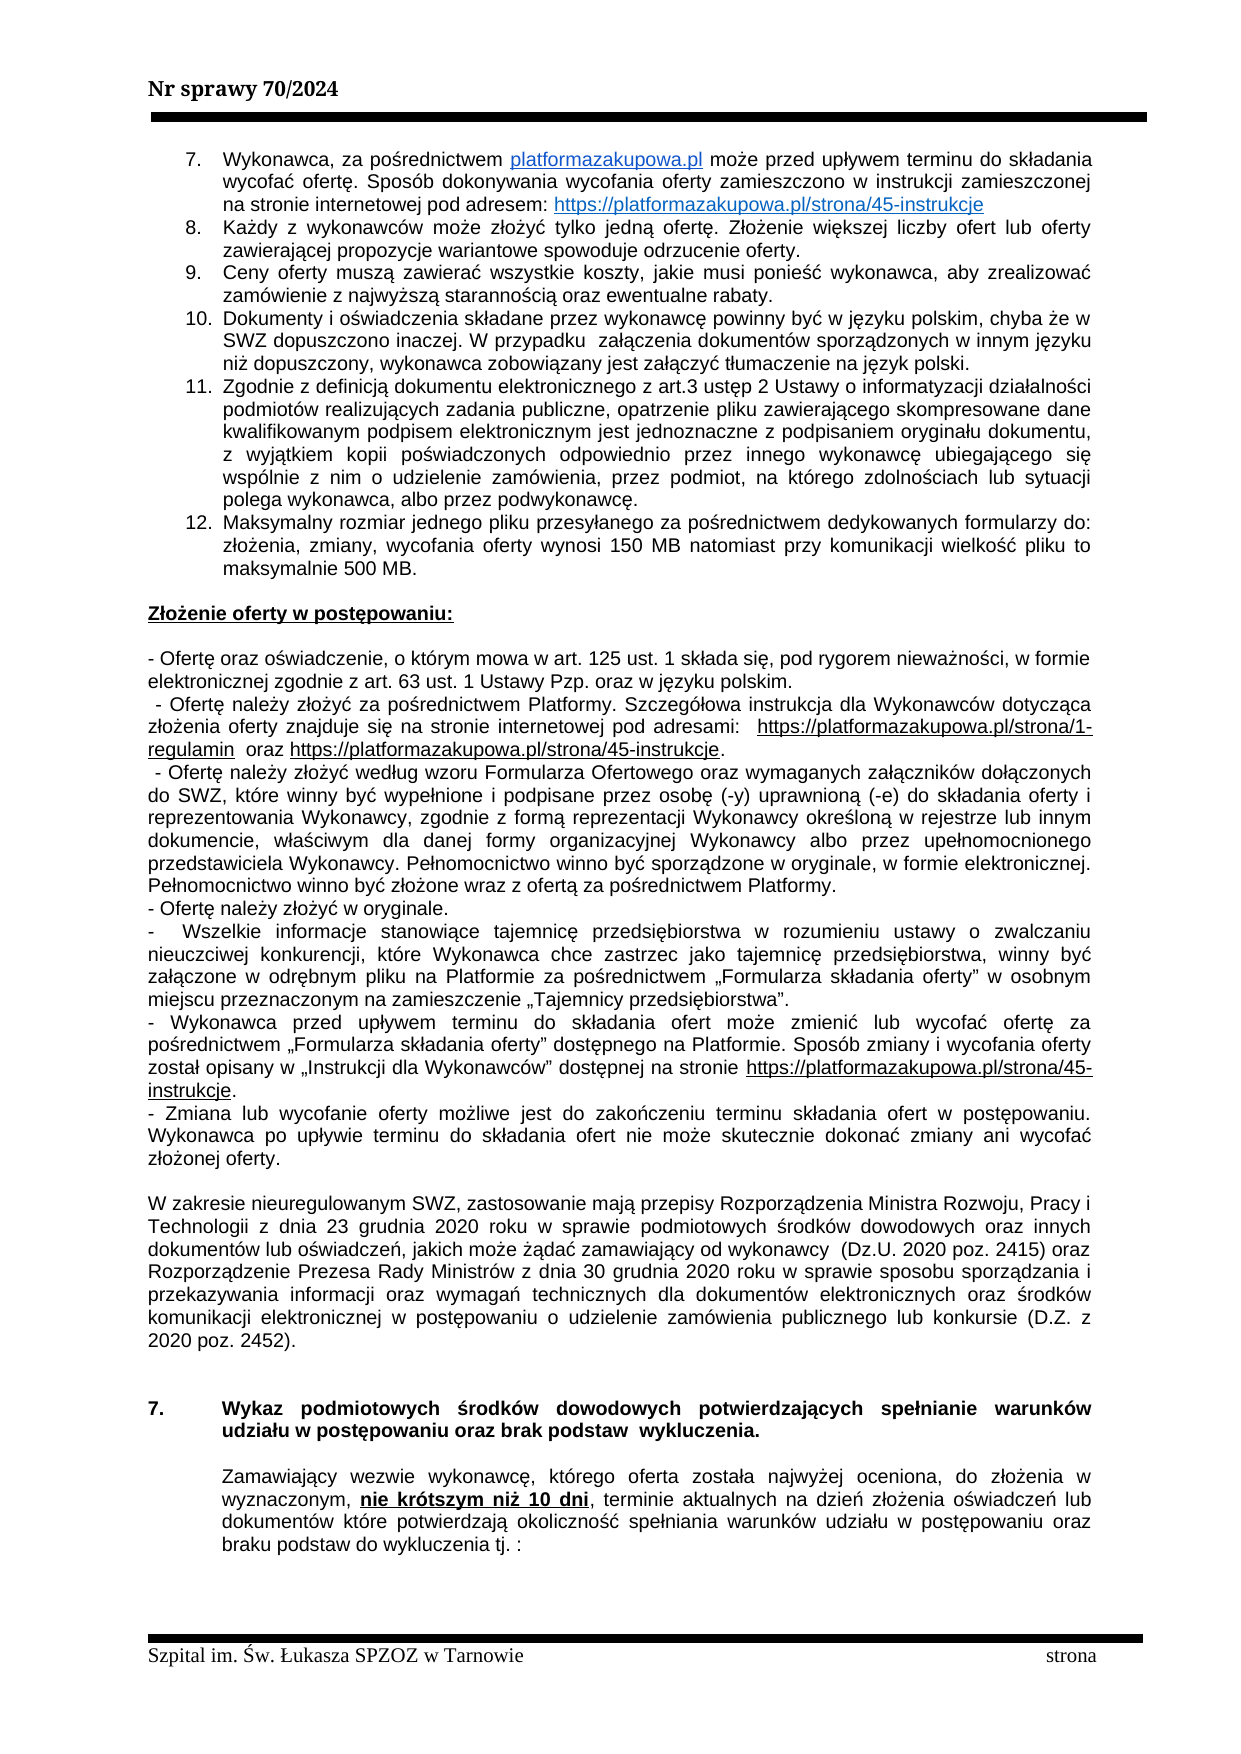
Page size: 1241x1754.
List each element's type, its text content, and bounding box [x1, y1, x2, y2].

list - Ofertę należy złożyć według wzoru Formularza Ofertowego oraz wymaganych załączników dołączonych do SWZ, które winny być wypełnione i podpisane przez osobę (-y) uprawnioną (-e) do składania oferty i reprezentowania Wykonawcy, zgodnie z formą reprezentacji Wykonawcy określoną w rejestrze lub innym dokumencie, właściwym dla danej formy organizacyjnej Wykonawcy albo przez upełnomocnionego przedstawiciela Wykonawcy. Pełnomocnictwo winno być sporządzone w oryginale, w formie elektronicznej. Pełnomocnictwo winno być złożone wraz z ofertą za pośrednictwem Platformy. [148, 761, 1092, 897]
list Zgodnie z definicją dokumentu elektronicznego z art.3 ustęp 2 Ustawy o informatyzacji działalności podmiotów realizujących zadania publiczne, opatrzenie pliku zawierającego skompresowane dane kwalifikowanym podpisem elektronicznym jest jednoznaczne z podpisaniem oryginału dokumentu, z wyjątkiem kopii poświadczonych odpowiednio przez innego wykonawcę ubiegającego się wspólnie z nim o udzielenie zamówienia, przez podmiot, na którego zdolnościach lub sytuacji polega wykonawca, albo przez podwykonawcę. [185, 375, 1092, 511]
list Każdy z wykonawców może złożyć tylko jedną ofertę. Złożenie większej liczby ofert lub oferty zawierającej propozycje wariantowe spowoduje odrzucenie oferty. [185, 216, 1092, 261]
list Dokumenty i oświadczenia składane przez wykonawcę powinny być w języku polskim, chyba że w SWZ dopuszczono inaczej. W przypadku załączenia dokumentów sporządzonych w innym języku niż dopuszczony, wykonawca zobowiązany jest załączyć tłumaczenie na język polski. [185, 307, 1092, 375]
text 7. Wykaz podmiotowych środków dowodowych potwierdzających spełnianie warunków udziału w postępowaniu oraz brak podstaw wykluczenia. [148, 1397, 1092, 1442]
list Wykonawca, za pośrednictwem platformazakupowa.pl może przed upływem terminu do składania wycofać ofertę. Sposób dokonywania wycofania oferty zamieszczono w instrukcji zamieszczonej na stronie internetowej pod adresem: https://platformazakupowa.pl/strona/45-instrukcje [185, 148, 1092, 216]
list - Wszelkie informacje stanowiące tajemnicę przedsiębiorstwa w rozumieniu ustawy o zwalczaniu nieuczciwej konkurencji, które Wykonawca chce zastrzec jako tajemnicę przedsiębiorstwa, winny być załączone w odrębnym pliku na Platformie za pośrednictwem „Formularza składania oferty” w osobnym miejscu przeznaczonym na zamieszczenie „Tajemnicy przedsiębiorstwa”. [148, 920, 1092, 1011]
list - Zmiana lub wycofanie oferty możliwe jest do zakończeniu terminu składania ofert w postępowaniu. Wykonawca po upływie terminu do składania ofert nie może skutecznie dokonać zmiany ani wycofać złożonej oferty. [148, 1101, 1092, 1169]
list Maksymalny rozmiar jednego pliku przesyłanego za pośrednictwem dedykowanych formularzy do: złożenia, zmiany, wycofania oferty wynosi 150 MB natomiast przy komunikacji wielkość pliku to maksymalnie 500 MB. [185, 511, 1092, 579]
list - Ofertę oraz oświadczenie, o którym mowa w art. 125 ust. 1 składa się, pod rygorem nieważności, w formie elektronicznej zgodnie z art. 63 ust. 1 Ustawy Pzp. oraz w języku polskim. [148, 647, 1092, 693]
list - Ofertę należy złożyć w oryginale. [148, 897, 1092, 920]
list Złożenie oferty w postępowaniu: [148, 602, 1092, 624]
list Ceny oferty muszą zawierać wszystkie koszty, jakie musi ponieść wykonawca, aby zrealizować zamówienie z najwyższą starannością oraz ewentualne rabaty. [185, 261, 1092, 307]
list - Ofertę należy złożyć za pośrednictwem Platformy. Szczegółowa instrukcja dla Wykonawców dotycząca złożenia oferty znajduje się na stronie internetowej pod adresami: https://platformazakupowa.pl/strona/1-regulamin oraz https://platformazakupowa.pl/strona/45-instrukcje. [148, 693, 1092, 761]
text Zamawiający wezwie wykonawcę, którego oferta została najwyżej oceniona, do złożenia w wyznaczonym, nie krótszym niż 10 dni, terminie aktualnych na dzień złożenia oświadczeń lub dokumentów które potwierdzają okoliczność spełniania warunków udziału w postępowaniu oraz braku podstaw do wykluczenia tj. : [222, 1465, 1092, 1556]
list - Wykonawca przed upływem terminu do składania ofert może zmienić lub wycofać ofertę za pośrednictwem „Formularza składania oferty” dostępnego na Platformie. Sposób zmiany i wycofania oferty został opisany w „Instrukcji dla Wykonawców” dostępnej na stronie https://platformazakupowa.pl/strona/45-instrukcje. [148, 1011, 1092, 1101]
list W zakresie nieuregulowanym SWZ, zastosowanie mają przepisy Rozporządzenia Ministra Rozwoju, Pracy i Technologii z dnia 23 grudnia 2020 roku w sprawie podmiotowych środków dowodowych oraz innych dokumentów lub oświadczeń, jakich może żądać zamawiający od wykonawcy (Dz.U. 2020 poz. 2415) oraz Rozporządzenie Prezesa Rady Ministrów z dnia 30 grudnia 2020 roku w sprawie sposobu sporządzania i przekazywania informacji oraz wymagań technicznych dla dokumentów elektronicznych oraz środków komunikacji elektronicznej w postępowaniu o udzielenie zamówienia publicznego lub konkursie (D.Z. z 2020 poz. 2452). [148, 1192, 1092, 1351]
